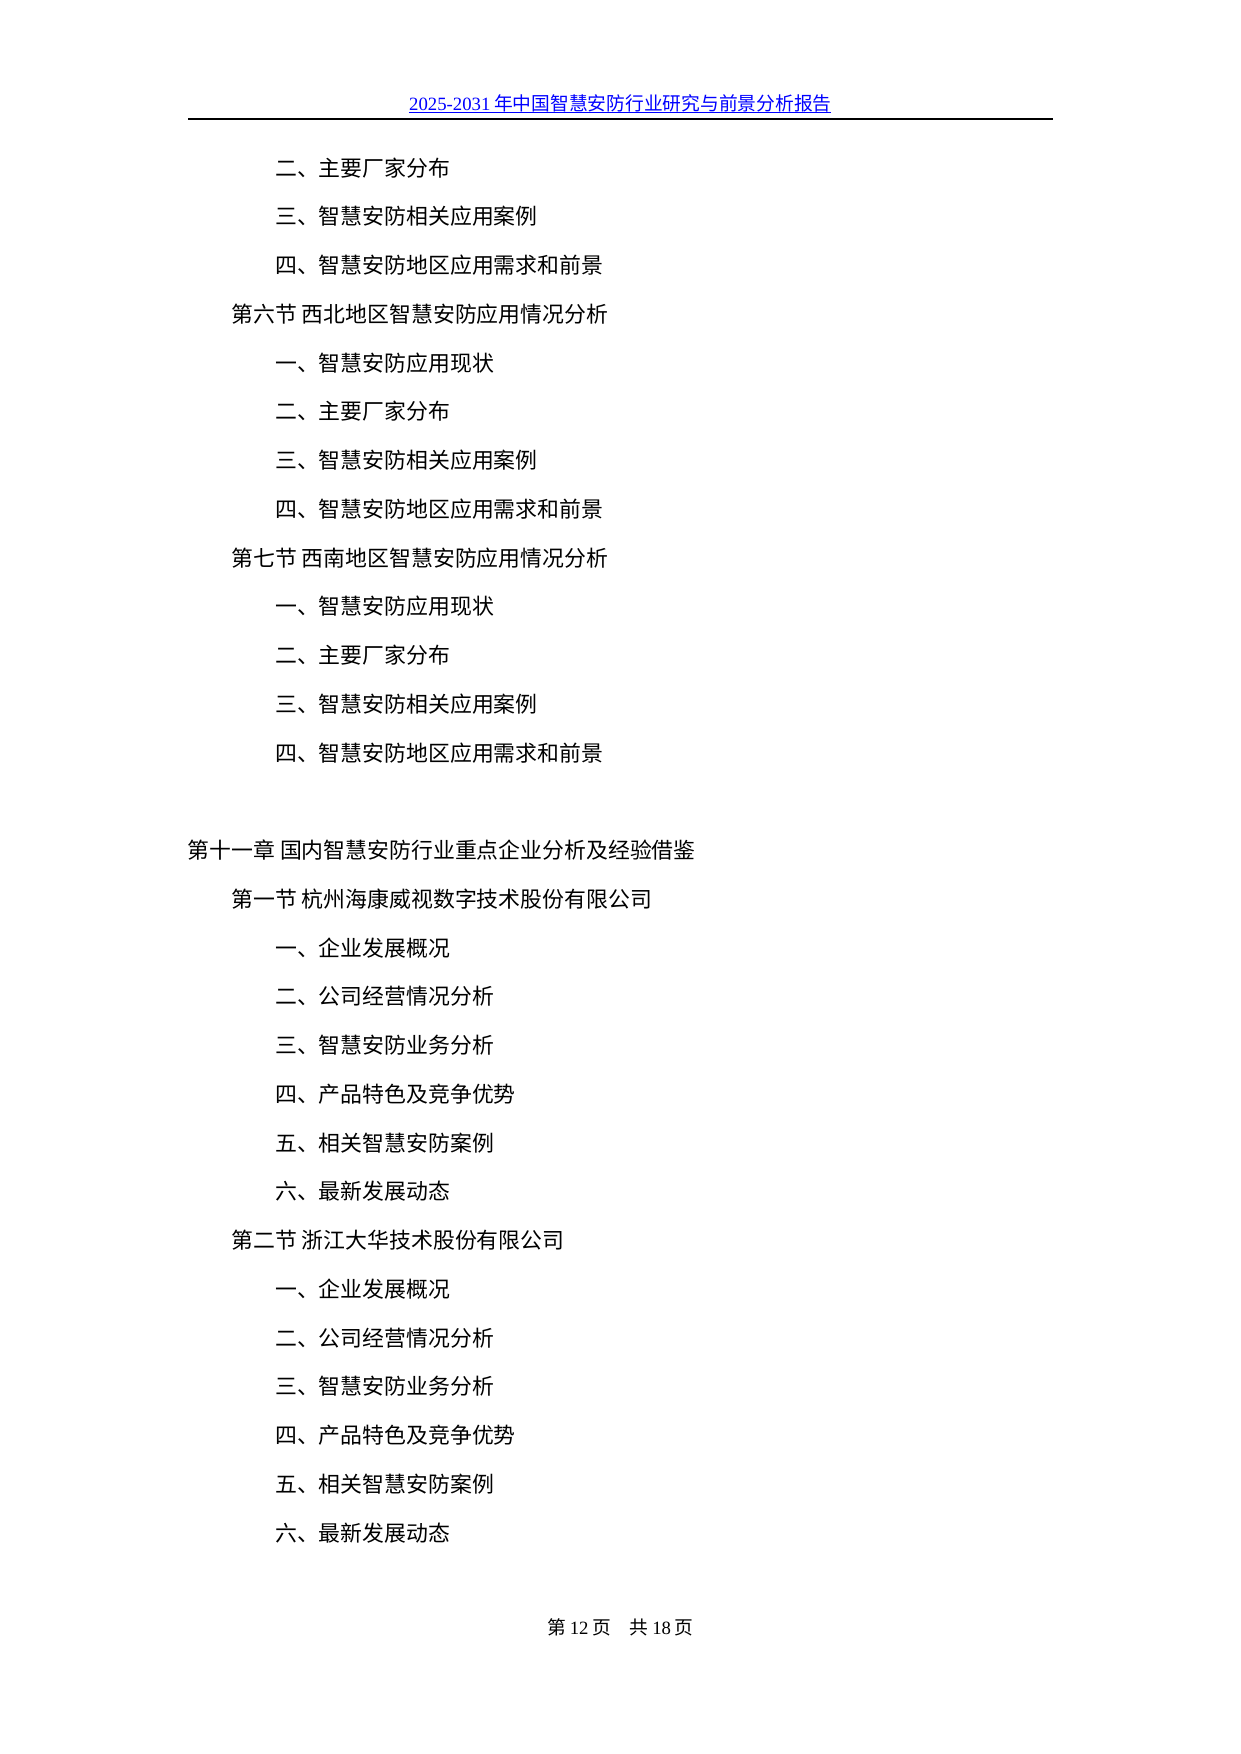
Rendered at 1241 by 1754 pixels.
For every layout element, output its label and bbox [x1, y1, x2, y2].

text [187, 150, 1053, 1548]
